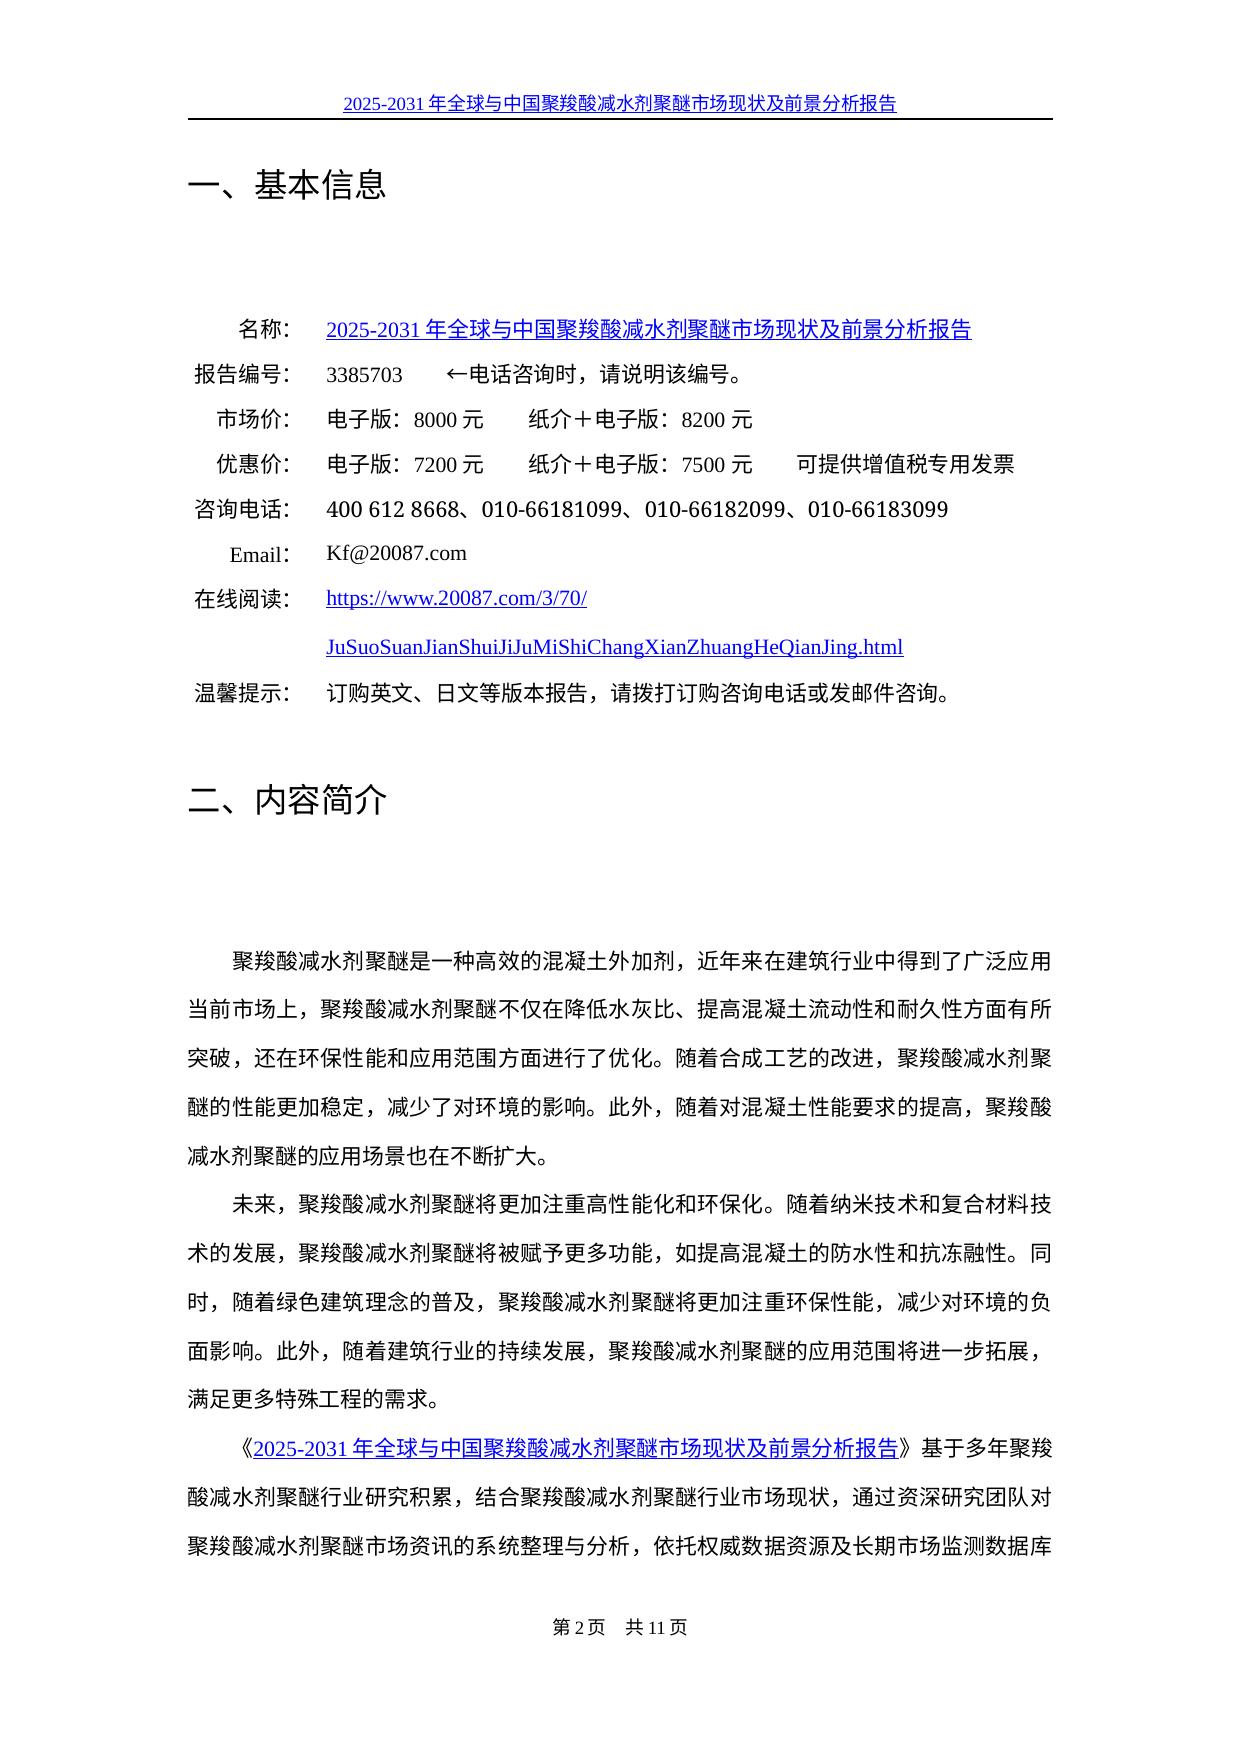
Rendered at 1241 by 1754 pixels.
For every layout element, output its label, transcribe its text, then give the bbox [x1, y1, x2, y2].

table_header 2025-2031年全球与中国聚羧酸减水剂聚醚市场现状及前景分析报告 [315, 312, 1073, 357]
table_cell [315, 582, 1073, 675]
table_cell 电子版：8000 元 纸介＋电子版：8200 元 [315, 402, 1073, 447]
table_cell Kf@20087.com [315, 537, 1073, 582]
table_cell 电子版：7200 元 纸介＋电子版：7500 元 可提供增值税专用发票 [315, 447, 1073, 492]
table_cell 温馨提示： [167, 675, 315, 720]
title 一、基本信息 [187, 150, 1053, 215]
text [187, 943, 1053, 1561]
table_cell 400 612 8668、010-66181099、010-66182099、010-66183099 [315, 492, 1073, 537]
table_cell Email： [167, 537, 315, 582]
table_cell 市场价： [167, 402, 315, 447]
table_cell 订购英文、日文等版本报告，请拨打订购咨询电话或发邮件咨询。 [315, 675, 1073, 720]
table_cell 3385703 ←电话咨询时，请说明该编号。 [315, 357, 1073, 402]
table_cell 咨询电话： [167, 492, 315, 537]
table_cell 优惠价： [167, 447, 315, 492]
table_cell 在线阅读： [167, 582, 315, 675]
table_cell 报告编号： [167, 357, 315, 402]
table_header 名称： [167, 312, 315, 357]
title 二、内容简介 [187, 766, 1053, 831]
